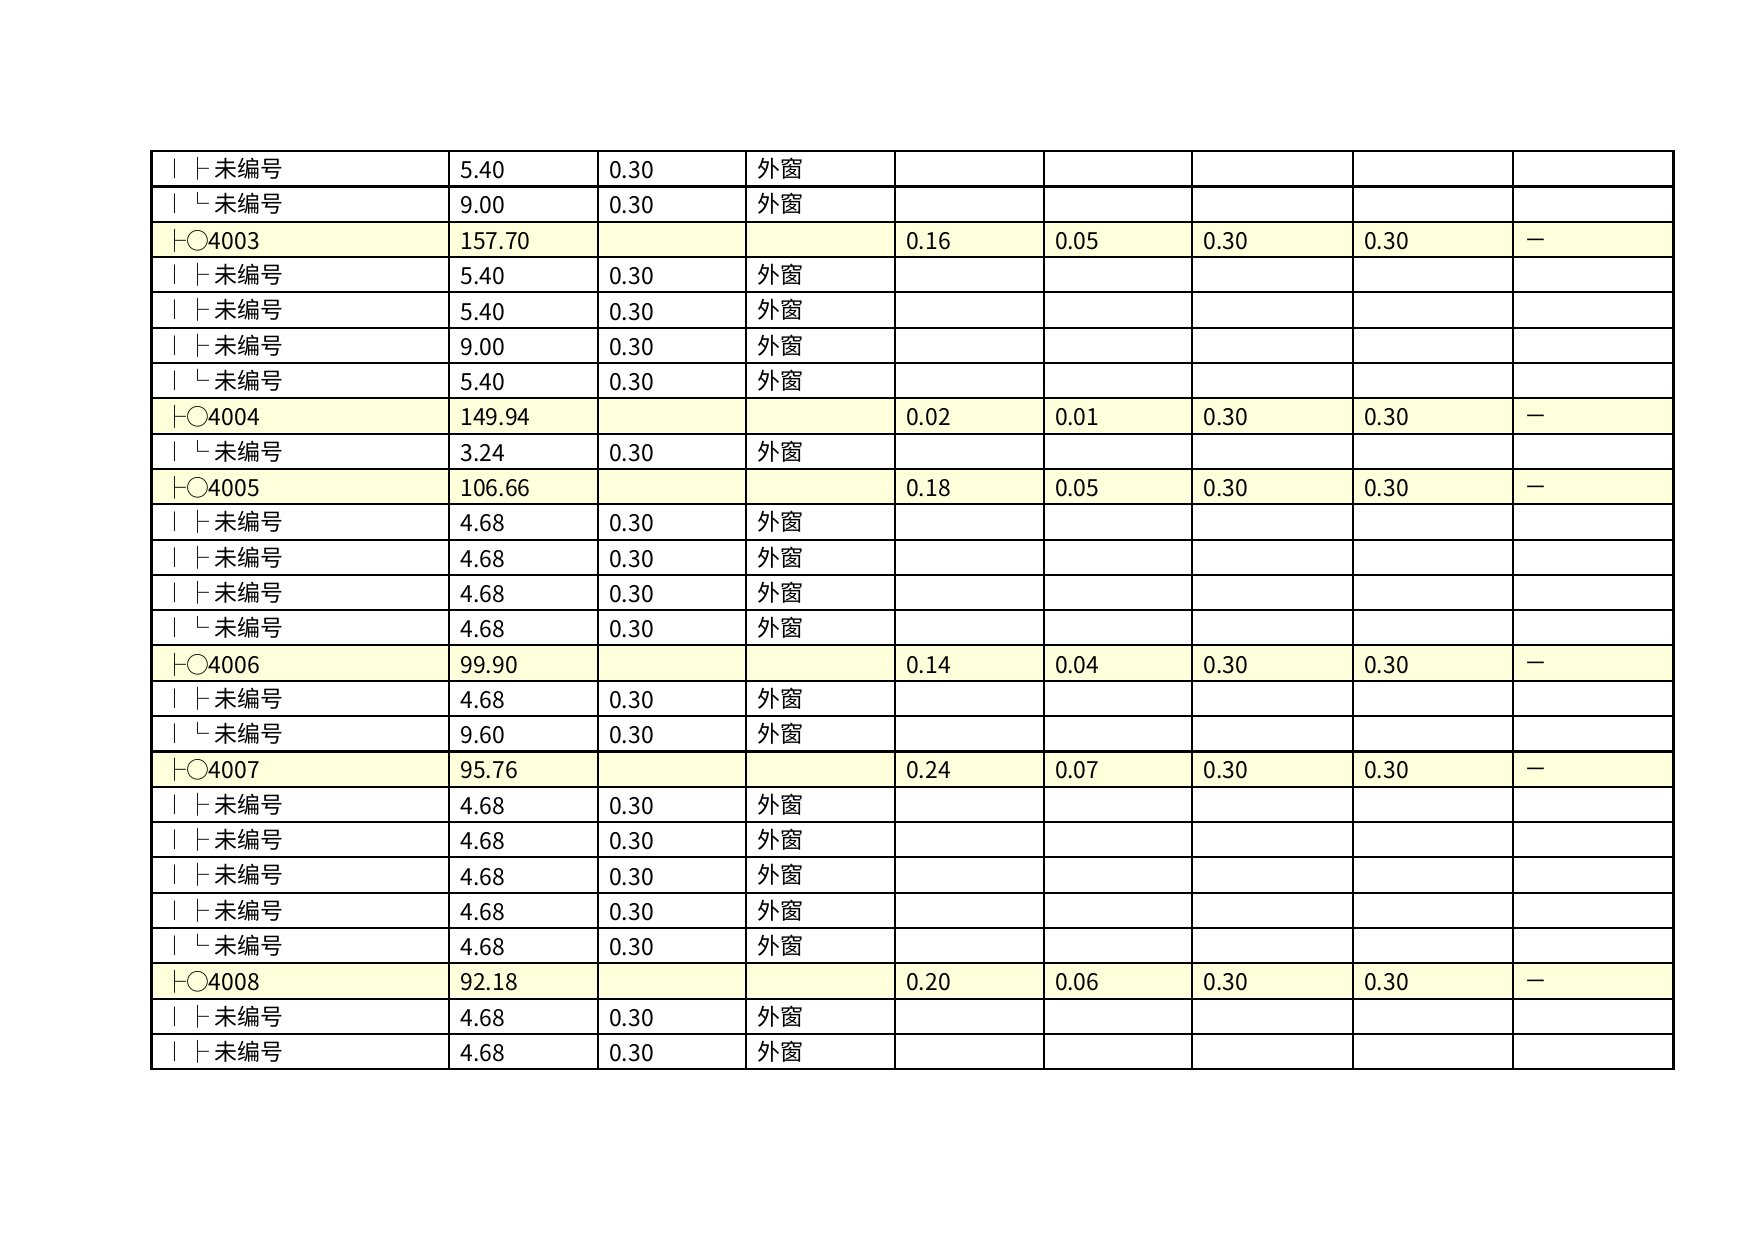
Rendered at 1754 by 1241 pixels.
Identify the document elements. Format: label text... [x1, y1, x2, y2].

table_cell 5.40 [450, 258, 597, 291]
table_cell 外窗 [747, 505, 894, 538]
table_cell 外窗 [747, 329, 894, 362]
table_cell [1514, 717, 1672, 750]
table_cell [1354, 717, 1512, 750]
table_cell 4.68 [450, 1000, 597, 1033]
table_cell 0.30 [599, 894, 745, 927]
table_cell 0.18 [896, 470, 1043, 503]
table_cell [1514, 823, 1672, 856]
table_cell 4.68 [450, 505, 597, 538]
table_cell [1045, 541, 1191, 574]
table_cell 外窗 [747, 717, 894, 750]
table_cell ︱├ 未编号 [153, 152, 448, 185]
table_cell ︱└ 未编号 [153, 364, 448, 397]
table_cell [896, 788, 1043, 821]
table_cell 0.16 [896, 223, 1043, 256]
table_cell [1514, 258, 1672, 291]
table_cell 4.68 [450, 929, 597, 962]
table_cell [896, 1000, 1043, 1033]
table_cell [1193, 188, 1352, 221]
table_cell 0.30 [1354, 399, 1512, 432]
table_cell 外窗 [747, 611, 894, 644]
table_cell [896, 505, 1043, 538]
table_cell 99.90 [450, 646, 597, 680]
table_cell [1045, 258, 1191, 291]
table_cell ├○4005 [153, 470, 448, 503]
table_cell [1514, 435, 1672, 468]
table_cell [896, 929, 1043, 962]
table_cell ├○4004 [153, 399, 448, 432]
table_cell 外窗 [747, 152, 894, 185]
table_cell [1354, 329, 1512, 362]
table_cell [1045, 823, 1191, 856]
table_cell [1193, 717, 1352, 750]
table_cell [747, 399, 894, 432]
table_cell [747, 223, 894, 256]
table_cell [1514, 152, 1672, 185]
table_cell 4.68 [450, 576, 597, 609]
table_cell [1045, 717, 1191, 750]
table_cell － [1514, 223, 1672, 256]
table_cell 0.30 [599, 858, 745, 892]
table_cell [1354, 929, 1512, 962]
table_cell 0.05 [1045, 223, 1191, 256]
table_cell － [1514, 399, 1672, 432]
table_cell 外窗 [747, 541, 894, 574]
table_cell [1193, 894, 1352, 927]
table_cell 0.30 [1354, 646, 1512, 680]
table_cell [1045, 1000, 1191, 1033]
table_cell [1514, 611, 1672, 644]
table_cell [1514, 929, 1672, 962]
table_cell 9.60 [450, 717, 597, 750]
table_cell 0.30 [599, 541, 745, 574]
table_cell ︱├ 未编号 [153, 505, 448, 538]
table_cell [1193, 293, 1352, 327]
table_cell [1514, 576, 1672, 609]
table_cell 外窗 [747, 929, 894, 962]
table_cell [747, 964, 894, 997]
table_cell 0.30 [599, 258, 745, 291]
table_cell [896, 152, 1043, 185]
table_cell 0.01 [1045, 399, 1191, 432]
table_cell 0.20 [896, 964, 1043, 997]
table_cell 外窗 [747, 788, 894, 821]
table_cell [1193, 682, 1352, 715]
table_cell [1193, 505, 1352, 538]
table_cell [896, 823, 1043, 856]
table_cell [896, 293, 1043, 327]
table_cell [1045, 611, 1191, 644]
table_cell [896, 717, 1043, 750]
table_cell [1514, 364, 1672, 397]
table_cell 0.30 [599, 823, 745, 856]
table_cell ︱├ 未编号 [153, 293, 448, 327]
table_cell 4.68 [450, 788, 597, 821]
table_cell [1354, 364, 1512, 397]
table_cell 0.02 [896, 399, 1043, 432]
table_cell 0.30 [1193, 753, 1352, 786]
table_cell [896, 435, 1043, 468]
table_cell [1045, 435, 1191, 468]
table_cell 0.30 [1354, 964, 1512, 997]
table_cell [1354, 258, 1512, 291]
table_cell 0.30 [599, 435, 745, 468]
table_cell － [1514, 964, 1672, 997]
table_cell ︱├ 未编号 [153, 1035, 448, 1068]
table_cell [1193, 576, 1352, 609]
table_cell [1193, 788, 1352, 821]
table_cell 4.68 [450, 541, 597, 574]
table_cell [1514, 788, 1672, 821]
table_cell 外窗 [747, 293, 894, 327]
table_cell 0.30 [599, 788, 745, 821]
table_cell 0.05 [1045, 470, 1191, 503]
table_cell [1354, 788, 1512, 821]
table_cell [1354, 152, 1512, 185]
table_cell [896, 894, 1043, 927]
table_cell ︱├ 未编号 [153, 894, 448, 927]
table_cell 外窗 [747, 435, 894, 468]
table_cell [1354, 541, 1512, 574]
table_cell [896, 364, 1043, 397]
table_cell 5.40 [450, 364, 597, 397]
table_cell [1045, 858, 1191, 892]
table_cell 0.30 [1193, 470, 1352, 503]
table_cell [1514, 1000, 1672, 1033]
table_cell [747, 646, 894, 680]
table_cell [1193, 435, 1352, 468]
table_cell [747, 470, 894, 503]
table_cell ︱├ 未编号 [153, 541, 448, 574]
table_cell 外窗 [747, 1035, 894, 1068]
table_cell 0.30 [599, 329, 745, 362]
table_cell 0.30 [1354, 753, 1512, 786]
table_cell [1354, 435, 1512, 468]
table_cell [1045, 152, 1191, 185]
table_cell [896, 329, 1043, 362]
table_cell [1193, 258, 1352, 291]
table_cell 0.30 [599, 505, 745, 538]
table_cell 外窗 [747, 1000, 894, 1033]
table_cell ︱└ 未编号 [153, 435, 448, 468]
table_cell 0.30 [599, 929, 745, 962]
table_cell [1354, 858, 1512, 892]
table_cell [1045, 188, 1191, 221]
table_cell [1045, 788, 1191, 821]
table_cell [1354, 1035, 1512, 1068]
table_cell [1045, 682, 1191, 715]
table_cell [1045, 364, 1191, 397]
table_cell ︱├ 未编号 [153, 1000, 448, 1033]
table_cell 外窗 [747, 258, 894, 291]
table_cell [1193, 858, 1352, 892]
table_cell 外窗 [747, 823, 894, 856]
table_cell ︱└ 未编号 [153, 188, 448, 221]
table_cell 0.30 [599, 1000, 745, 1033]
table_cell [747, 753, 894, 786]
table_cell [1354, 293, 1512, 327]
table_cell [1193, 1000, 1352, 1033]
table_cell [1514, 505, 1672, 538]
table_cell [1193, 823, 1352, 856]
table_cell ︱└ 未编号 [153, 611, 448, 644]
table_cell [599, 399, 745, 432]
table_cell 0.30 [1193, 646, 1352, 680]
table_cell ︱├ 未编号 [153, 258, 448, 291]
table_cell ├○4006 [153, 646, 448, 680]
table_cell [1193, 541, 1352, 574]
table_cell [896, 258, 1043, 291]
table_cell [1354, 611, 1512, 644]
table_cell ︱└ 未编号 [153, 929, 448, 962]
table_cell [1045, 293, 1191, 327]
table_cell 0.30 [599, 364, 745, 397]
table_cell 92.18 [450, 964, 597, 997]
table_cell ├○4003 [153, 223, 448, 256]
table_cell ︱├ 未编号 [153, 329, 448, 362]
table_cell ├○4008 [153, 964, 448, 997]
table_cell [896, 858, 1043, 892]
table_cell [1354, 823, 1512, 856]
table_cell 0.06 [1045, 964, 1191, 997]
table_cell [1514, 894, 1672, 927]
table_cell 0.30 [1193, 964, 1352, 997]
table_cell 0.24 [896, 753, 1043, 786]
table_cell ︱├ 未编号 [153, 788, 448, 821]
table_cell [1193, 329, 1352, 362]
table_cell [1514, 858, 1672, 892]
table_cell [1354, 576, 1512, 609]
table_cell [599, 470, 745, 503]
table_cell 9.00 [450, 188, 597, 221]
table_cell [1045, 576, 1191, 609]
table_cell [1045, 894, 1191, 927]
table_cell [1354, 682, 1512, 715]
table_cell [599, 646, 745, 680]
table_cell 0.30 [599, 152, 745, 185]
table_cell [1354, 505, 1512, 538]
table_cell 9.00 [450, 329, 597, 362]
table_cell 0.30 [1193, 223, 1352, 256]
table_cell － [1514, 753, 1672, 786]
table_cell [599, 964, 745, 997]
table_cell [1354, 1000, 1512, 1033]
table_cell [1354, 188, 1512, 221]
table_cell [1193, 364, 1352, 397]
table_cell [1045, 1035, 1191, 1068]
table_cell [896, 682, 1043, 715]
table_cell 4.68 [450, 611, 597, 644]
table_cell ︱├ 未编号 [153, 682, 448, 715]
table_cell [1045, 505, 1191, 538]
table_cell 5.40 [450, 152, 597, 185]
table_cell 外窗 [747, 576, 894, 609]
table_cell [896, 188, 1043, 221]
table_cell 149.94 [450, 399, 597, 432]
table_cell 0.30 [599, 576, 745, 609]
table_cell 0.30 [599, 293, 745, 327]
table_cell [1193, 152, 1352, 185]
table_cell 外窗 [747, 894, 894, 927]
table_cell [1514, 329, 1672, 362]
table_cell [896, 1035, 1043, 1068]
table_cell 0.07 [1045, 753, 1191, 786]
table_cell 0.30 [1193, 399, 1352, 432]
table_cell － [1514, 470, 1672, 503]
table_cell 0.14 [896, 646, 1043, 680]
table_cell [1193, 1035, 1352, 1068]
table_cell 0.30 [599, 682, 745, 715]
table_cell [1514, 293, 1672, 327]
table_cell [1514, 541, 1672, 574]
table_cell ︱├ 未编号 [153, 858, 448, 892]
table_cell 4.68 [450, 1035, 597, 1068]
table_cell [896, 541, 1043, 574]
table_cell － [1514, 646, 1672, 680]
table_cell 106.66 [450, 470, 597, 503]
table_cell 0.30 [599, 188, 745, 221]
table_cell [1514, 1035, 1672, 1068]
table_cell 外窗 [747, 858, 894, 892]
table_cell 4.68 [450, 858, 597, 892]
table_cell ├○4007 [153, 753, 448, 786]
table_cell [1045, 929, 1191, 962]
table_cell 157.70 [450, 223, 597, 256]
table_cell 外窗 [747, 188, 894, 221]
table_cell 4.68 [450, 894, 597, 927]
table_cell 0.30 [599, 1035, 745, 1068]
table_cell 5.40 [450, 293, 597, 327]
table_cell [1045, 329, 1191, 362]
table_cell 0.30 [599, 717, 745, 750]
table_cell [1514, 188, 1672, 221]
table_cell [599, 223, 745, 256]
table_cell 4.68 [450, 682, 597, 715]
table_cell [1354, 894, 1512, 927]
table_cell 95.76 [450, 753, 597, 786]
table_cell ︱├ 未编号 [153, 576, 448, 609]
table_cell [896, 611, 1043, 644]
table_cell 0.30 [1354, 223, 1512, 256]
table_cell [1514, 682, 1672, 715]
table_cell ︱├ 未编号 [153, 823, 448, 856]
table_cell 3.24 [450, 435, 597, 468]
table_cell [896, 576, 1043, 609]
table_cell 0.04 [1045, 646, 1191, 680]
table_cell 4.68 [450, 823, 597, 856]
table_cell [599, 753, 745, 786]
table_cell 外窗 [747, 364, 894, 397]
table_cell ︱└ 未编号 [153, 717, 448, 750]
table_cell [1193, 929, 1352, 962]
table_cell 0.30 [599, 611, 745, 644]
table_cell [1193, 611, 1352, 644]
table_cell 外窗 [747, 682, 894, 715]
table_cell 0.30 [1354, 470, 1512, 503]
